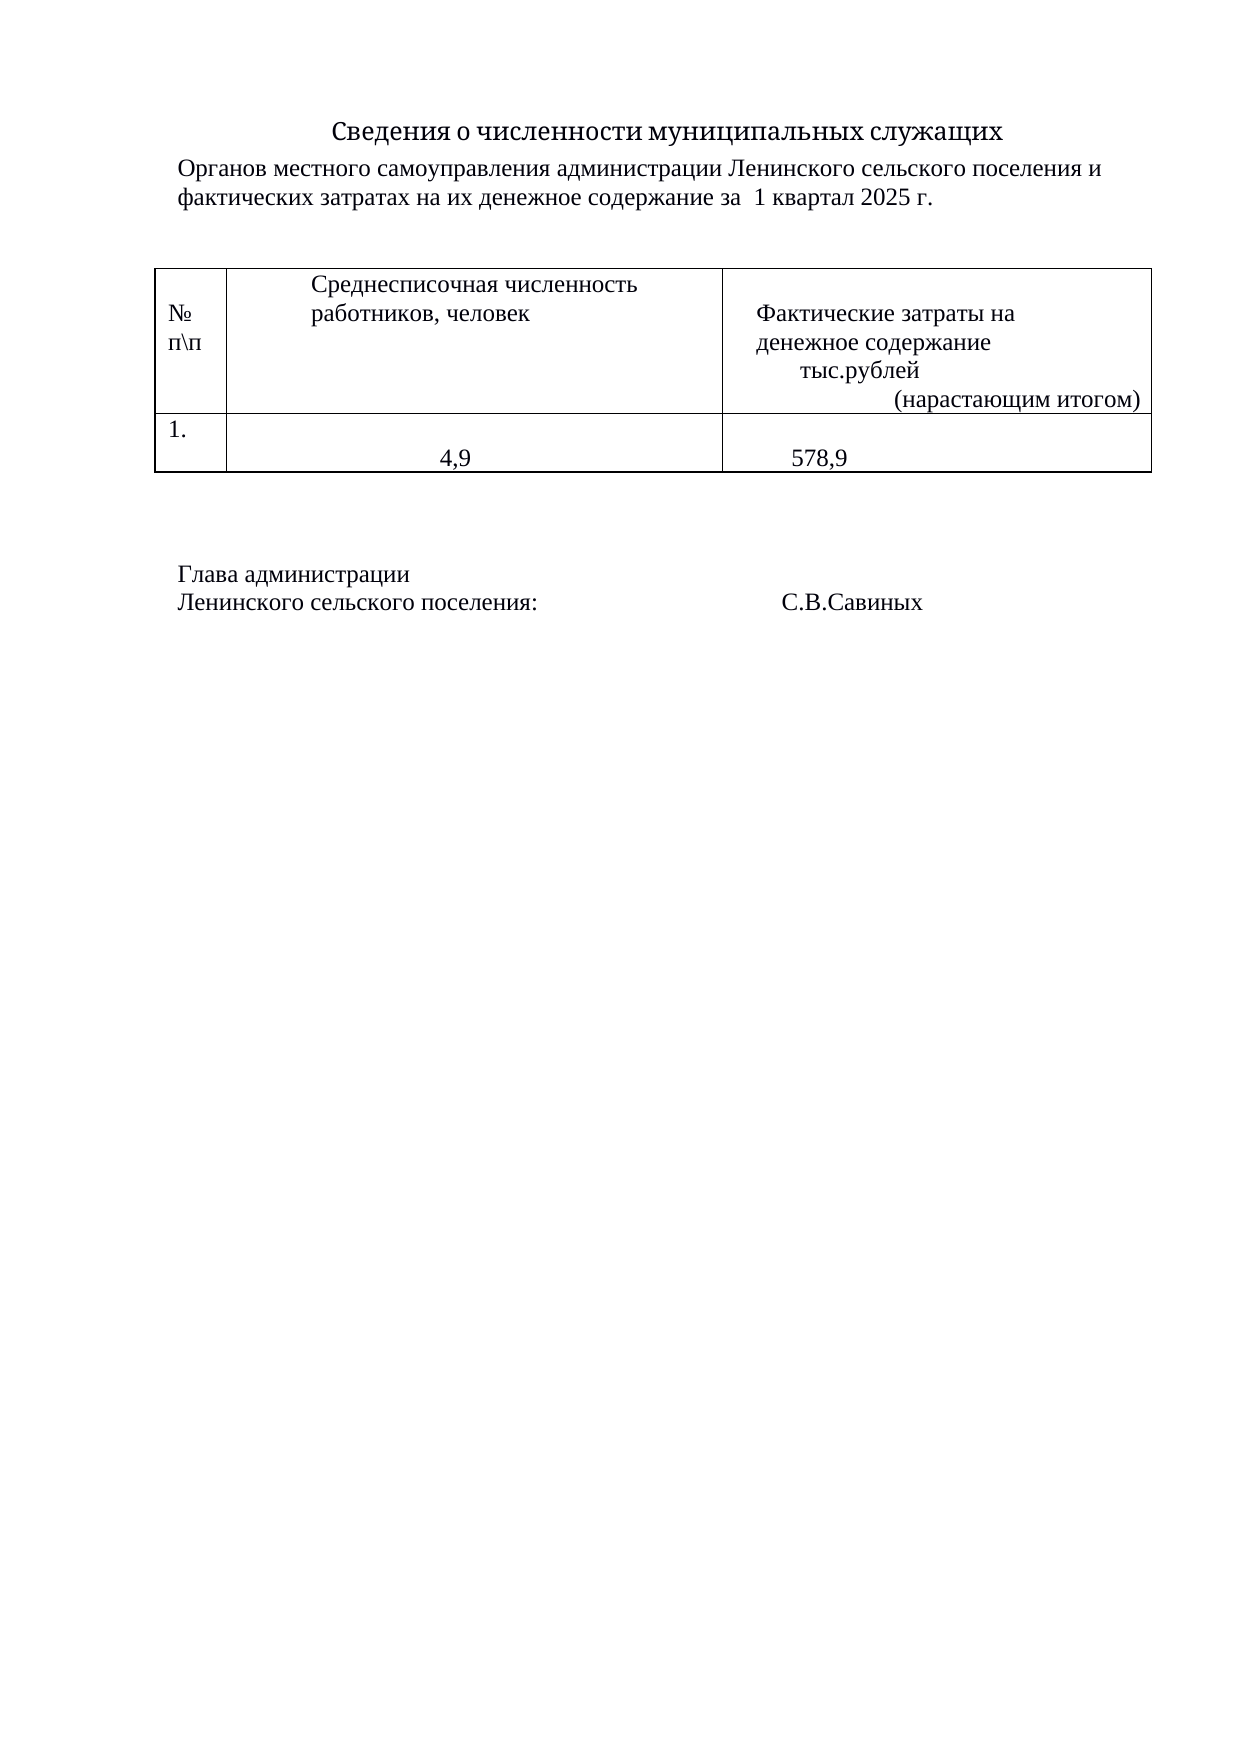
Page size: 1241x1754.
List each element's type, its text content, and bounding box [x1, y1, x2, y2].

text Ленинского сельского поселения: С.В.Савиных [177, 587, 1152, 616]
subtitle Сведения о численности муниципальных служащих [177, 118, 1152, 147]
table_cell 578,9 [723, 414, 1151, 471]
table_header Среднесписочная численность работников, человек [227, 269, 722, 413]
text Глава администрации [177, 559, 1152, 587]
table_cell 1. [156, 414, 226, 471]
table_header № п\п [156, 269, 226, 413]
table_cell 4,9 [227, 414, 722, 471]
text Органов местного самоуправления администрации Ленинского сельского поселения и фактических затратах на их денежное содержание за 1 квартал 2025 г. [177, 153, 1152, 211]
table_header Фактические затраты на денежное содержание тыс.рублей (нарастающим итогом) [723, 269, 1151, 413]
